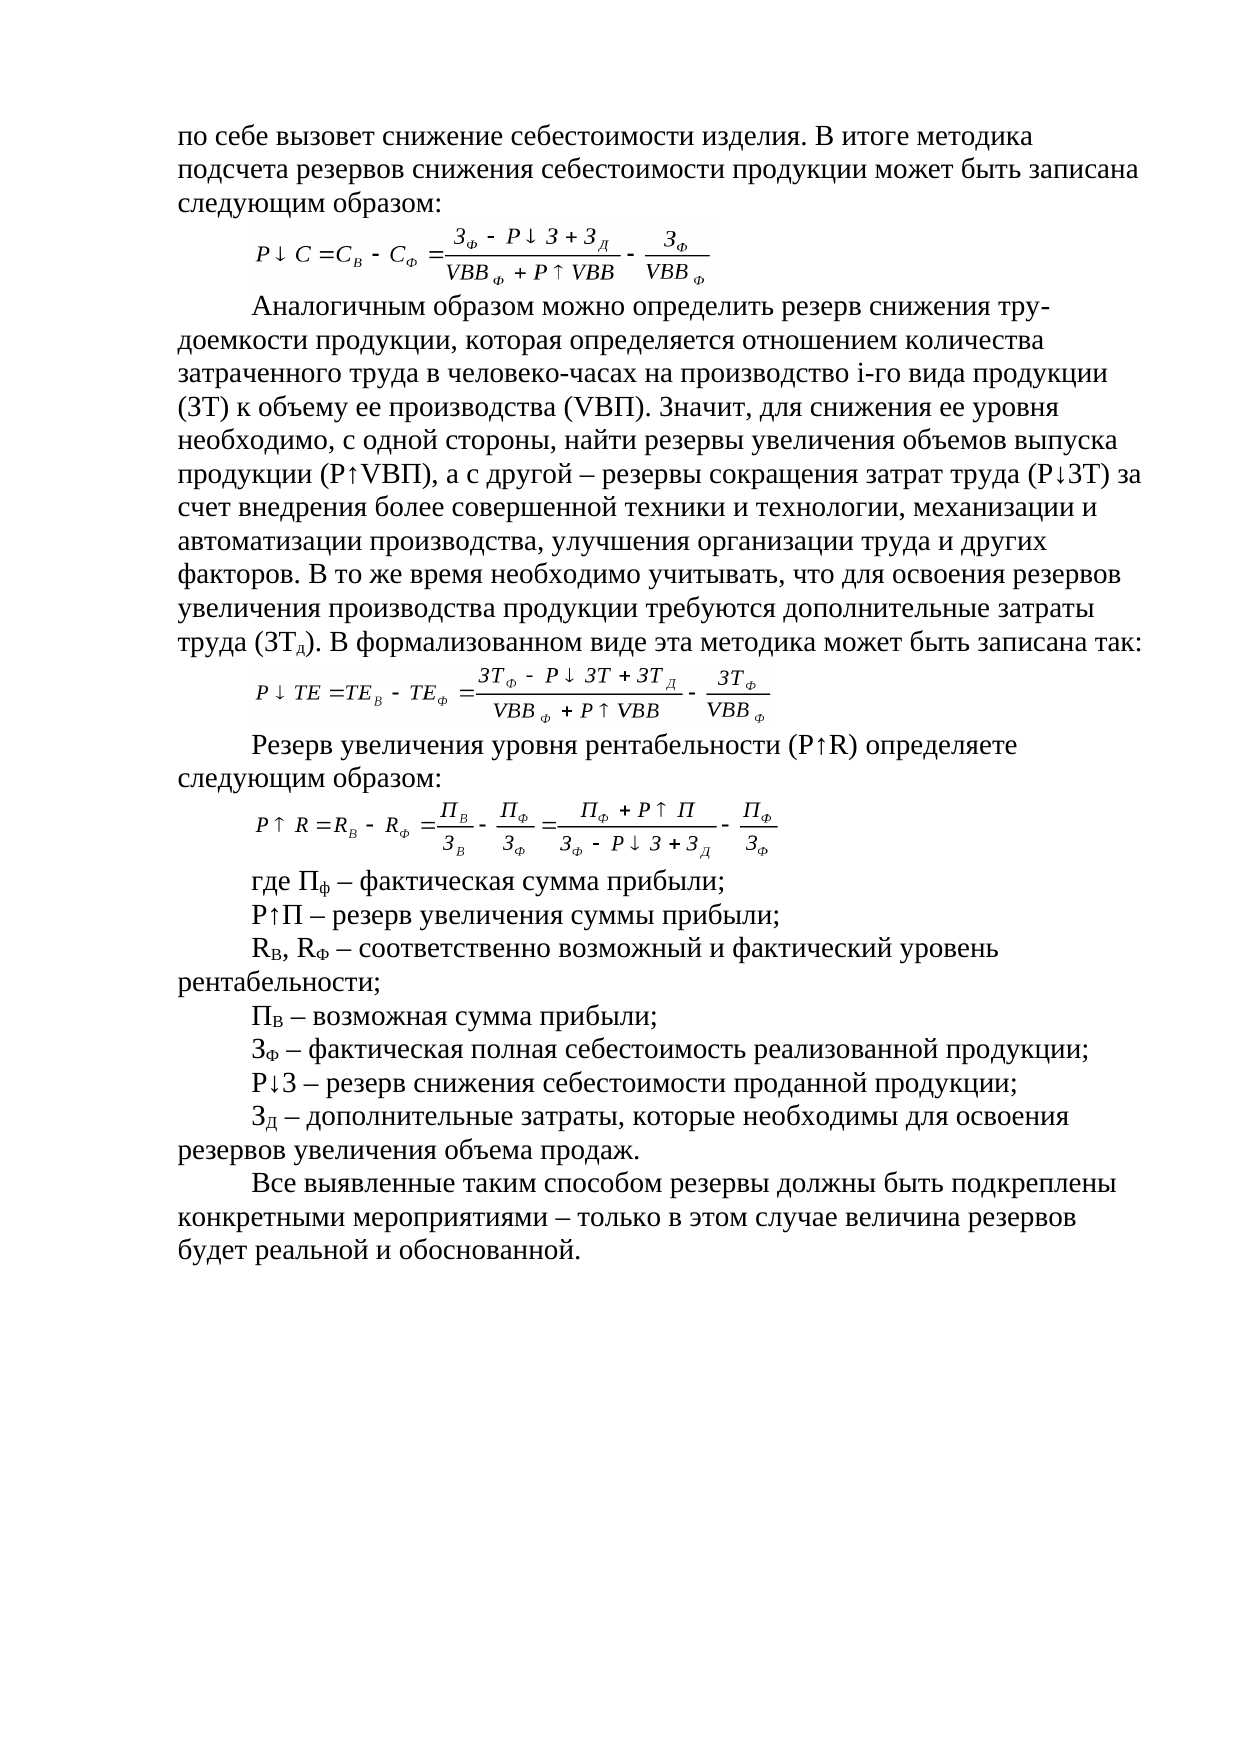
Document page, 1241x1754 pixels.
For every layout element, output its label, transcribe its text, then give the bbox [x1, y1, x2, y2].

text ЗД – дополнительные затраты, которые необходимы для освоения резервов увеличения объема продаж. [177, 1098, 1152, 1165]
text Р↓3 – резерв снижения себестоимости проданной продукции; [177, 1065, 1152, 1098]
text ЗФ – фактическая полная себестоимость реализованной продукции; [177, 1031, 1152, 1065]
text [177, 118, 1152, 219]
text Р↑П – резерв увеличения суммы прибыли; [177, 897, 1152, 931]
picture [251, 218, 713, 289]
text Аналогичным образом можно определить резерв снижения трудоемкости продукции, которая определяется отношением количества затраченного труда в человеко-часах на производство i-го вида продукции (ЗТ) к объему ее производства (VВП). Значит, для снижения ее уровня необходимо, с одной стороны, найти резервы увеличения объемов выпуска продукции (Р↑VВП), а с другой – резервы сокращения затрат труда (Р↓3T) за счет внедрения более совершенной техники и технологии, механизации и автоматизации производства, улучшения организации труда и других факторов. В то же время необходимо учитывать, что для освоения резервов увеличения производства продукции требуются дополнительные затраты труда (ЗТд). В формализованном виде эта методика может быть записана так: [177, 288, 1152, 657]
text RВ, RФ – соответственно возможный и фактический уровень рентабельности; [177, 931, 1152, 998]
picture [251, 657, 775, 727]
text Резерв увеличения уровня рентабельности (Р↑R) определяете следующим образом: [177, 727, 1152, 794]
text где Пф – фактическая сумма прибыли; [177, 863, 1152, 897]
text Все выявленные таким способом резервы должны быть подкреплены конкретными мероприятиями – только в этом случае величина резервов будет реальной и обоснованной. [177, 1165, 1152, 1266]
picture [251, 793, 781, 864]
text ПВ – возможная сумма прибыли; [177, 998, 1152, 1031]
